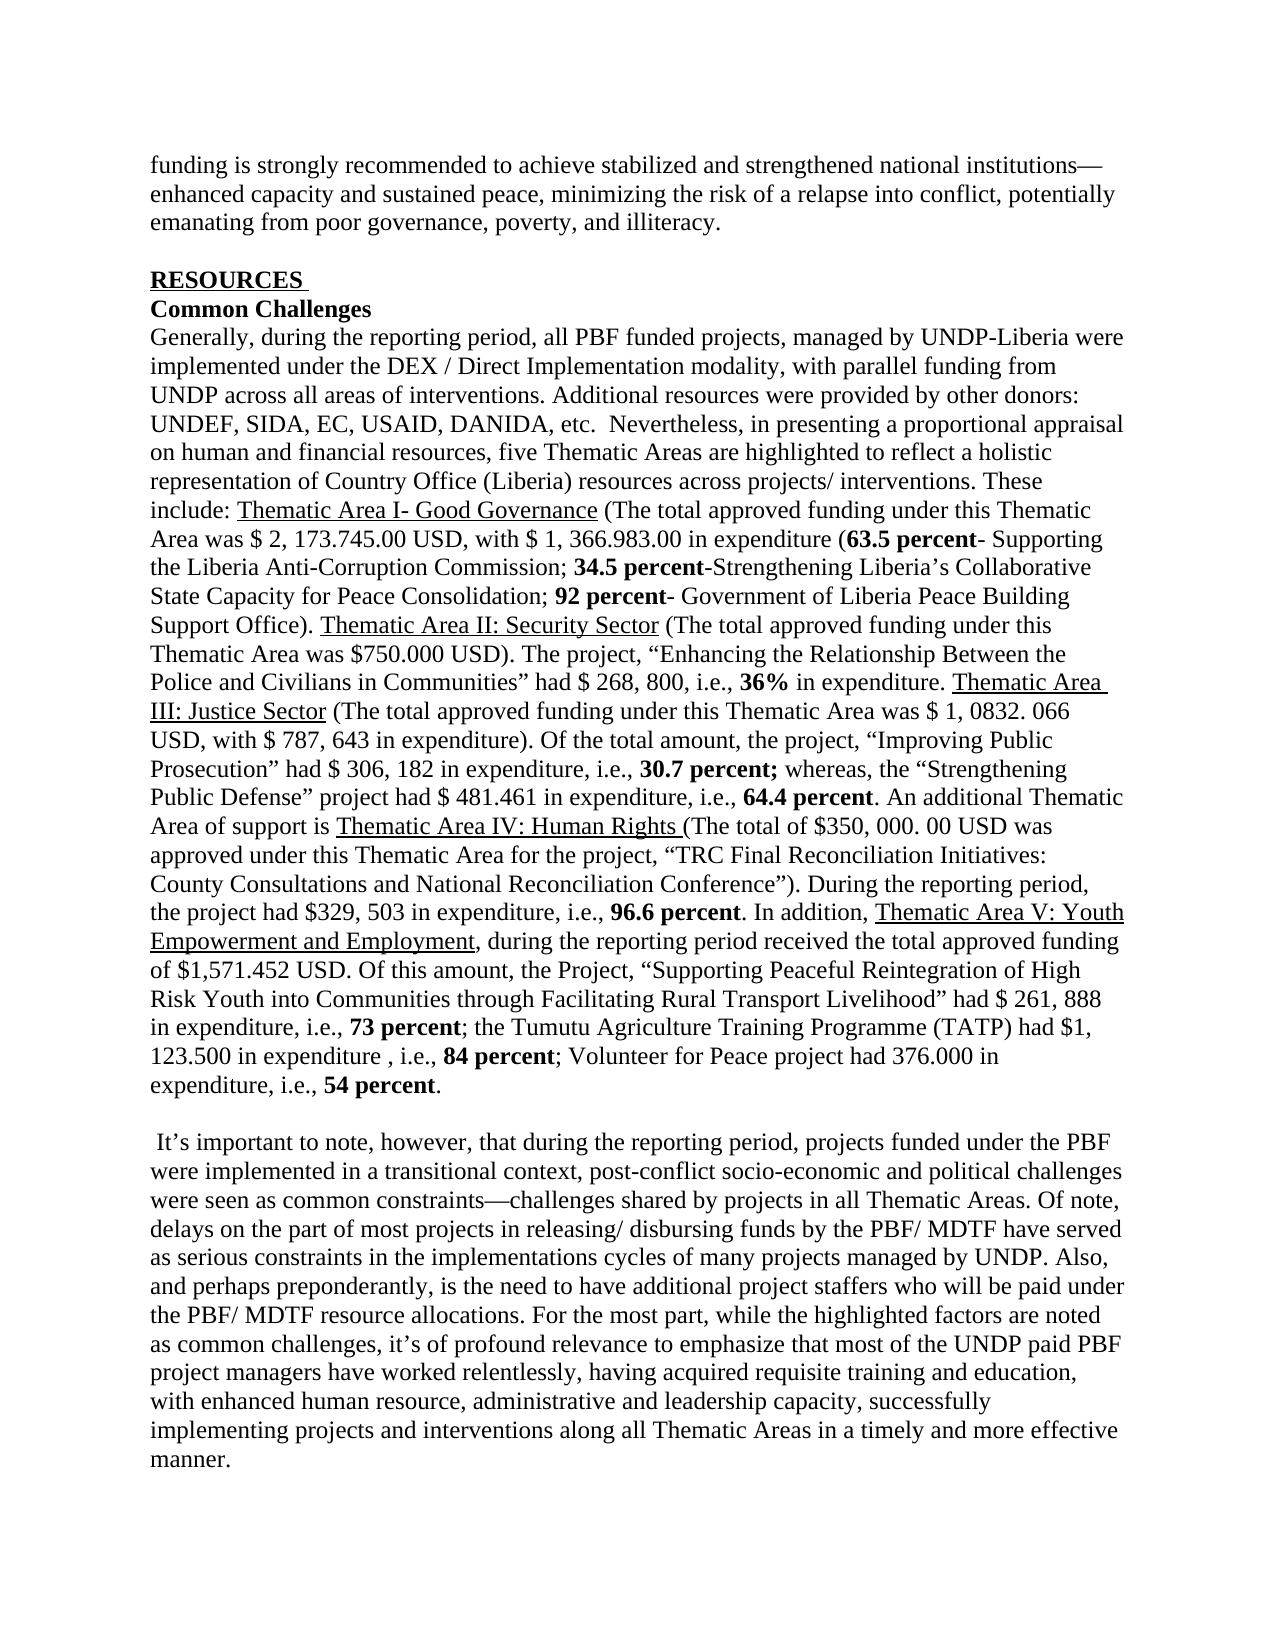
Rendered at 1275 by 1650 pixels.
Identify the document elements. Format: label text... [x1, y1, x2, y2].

text It’s important to note, however, that during the reporting period, projects funded under the PBF were implemented in a transitional context, post-conflict socio-economic and political challenges were seen as common constraints—challenges shared by projects in all Thematic Areas. Of note, delays on the part of most projects in releasing/ disbursing funds by the PBF/ MDTF have served as serious constraints in the implementations cycles of many projects managed by UNDP. Also, and perhaps preponderantly, is the need to have additional project staffers who will be paid under the PBF/ MDTF resource allocations. For the most part, while the highlighted factors are noted as common challenges, it’s of profound relevance to emphasize that most of the UNDP paid PBF project managers have worked relentlessly, having acquired requisite training and education, with enhanced human resource, administrative and leadership capacity, successfully implementing projects and interventions along all Thematic Areas in a timely and more effective manner. [150, 1127, 1125, 1472]
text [150, 150, 1125, 236]
subtitle RESOURCES [150, 265, 1125, 294]
text Common Challenges [150, 294, 1125, 322]
text Generally, during the reporting period, all PBF funded projects, managed by UNDP-Liberia were implemented under the DEX / Direct Implementation modality, with parallel funding from UNDP across all areas of interventions. Additional resources were provided by other donors: UNDEF, SIDA, EC, USAID, DANIDA, etc. Nevertheless, in presenting a proportional appraisal on human and financial resources, five Thematic Areas are highlighted to reflect a holistic representation of Country Office (Liberia) resources across projects/ interventions. These include: Thematic Area I- Good Governance (The total approved funding under this Thematic Area was $ 2, 173.745.00 USD, with $ 1, 366.983.00 in expenditure (63.5 percent- Supporting the Liberia Anti-Corruption Commission; 34.5 percent-Strengthening Liberia’s Collaborative State Capacity for Peace Consolidation; 92 percent- Government of Liberia Peace Building Support Office). Thematic Area II: Security Sector (The total approved funding under this Thematic Area was $750.000 USD). The project, “Enhancing the Relationship Between the Police and Civilians in Communities” had $ 268, 800, i.e., 36% in expenditure. Thematic Area III: Justice Sector (The total approved funding under this Thematic Area was $ 1, 0832. 066 USD, with $ 787, 643 in expenditure). Of the total amount, the project, “Improving Public Prosecution” had $ 306, 182 in expenditure, i.e., 30.7 percent; whereas, the “Strengthening Public Defense” project had $ 481.461 in expenditure, i.e., 64.4 percent. An additional Thematic Area of support is Thematic Area IV: Human Rights (The total of $350, 000. 00 USD was approved under this Thematic Area for the project, “TRC Final Reconciliation Initiatives: County Consultations and National Reconciliation Conference”). During the reporting period, the project had $329, 503 in expenditure, i.e., 96.6 percent. In addition, Thematic Area V: Youth Empowerment and Employment, during the reporting period received the total approved funding of $1,571.452 USD. Of this amount, the Project, “Supporting Peaceful Reintegration of High Risk Youth into Communities through Facilitating Rural Transport Livelihood” had $ 261, 888 in expenditure, i.e., 73 percent; the Tumutu Agriculture Training Programme (TATP) had $1, 123.500 in expenditure , i.e., 84 percent; Volunteer for Peace project had 376.000 in expenditure, i.e., 54 percent. [150, 322, 1125, 1099]
